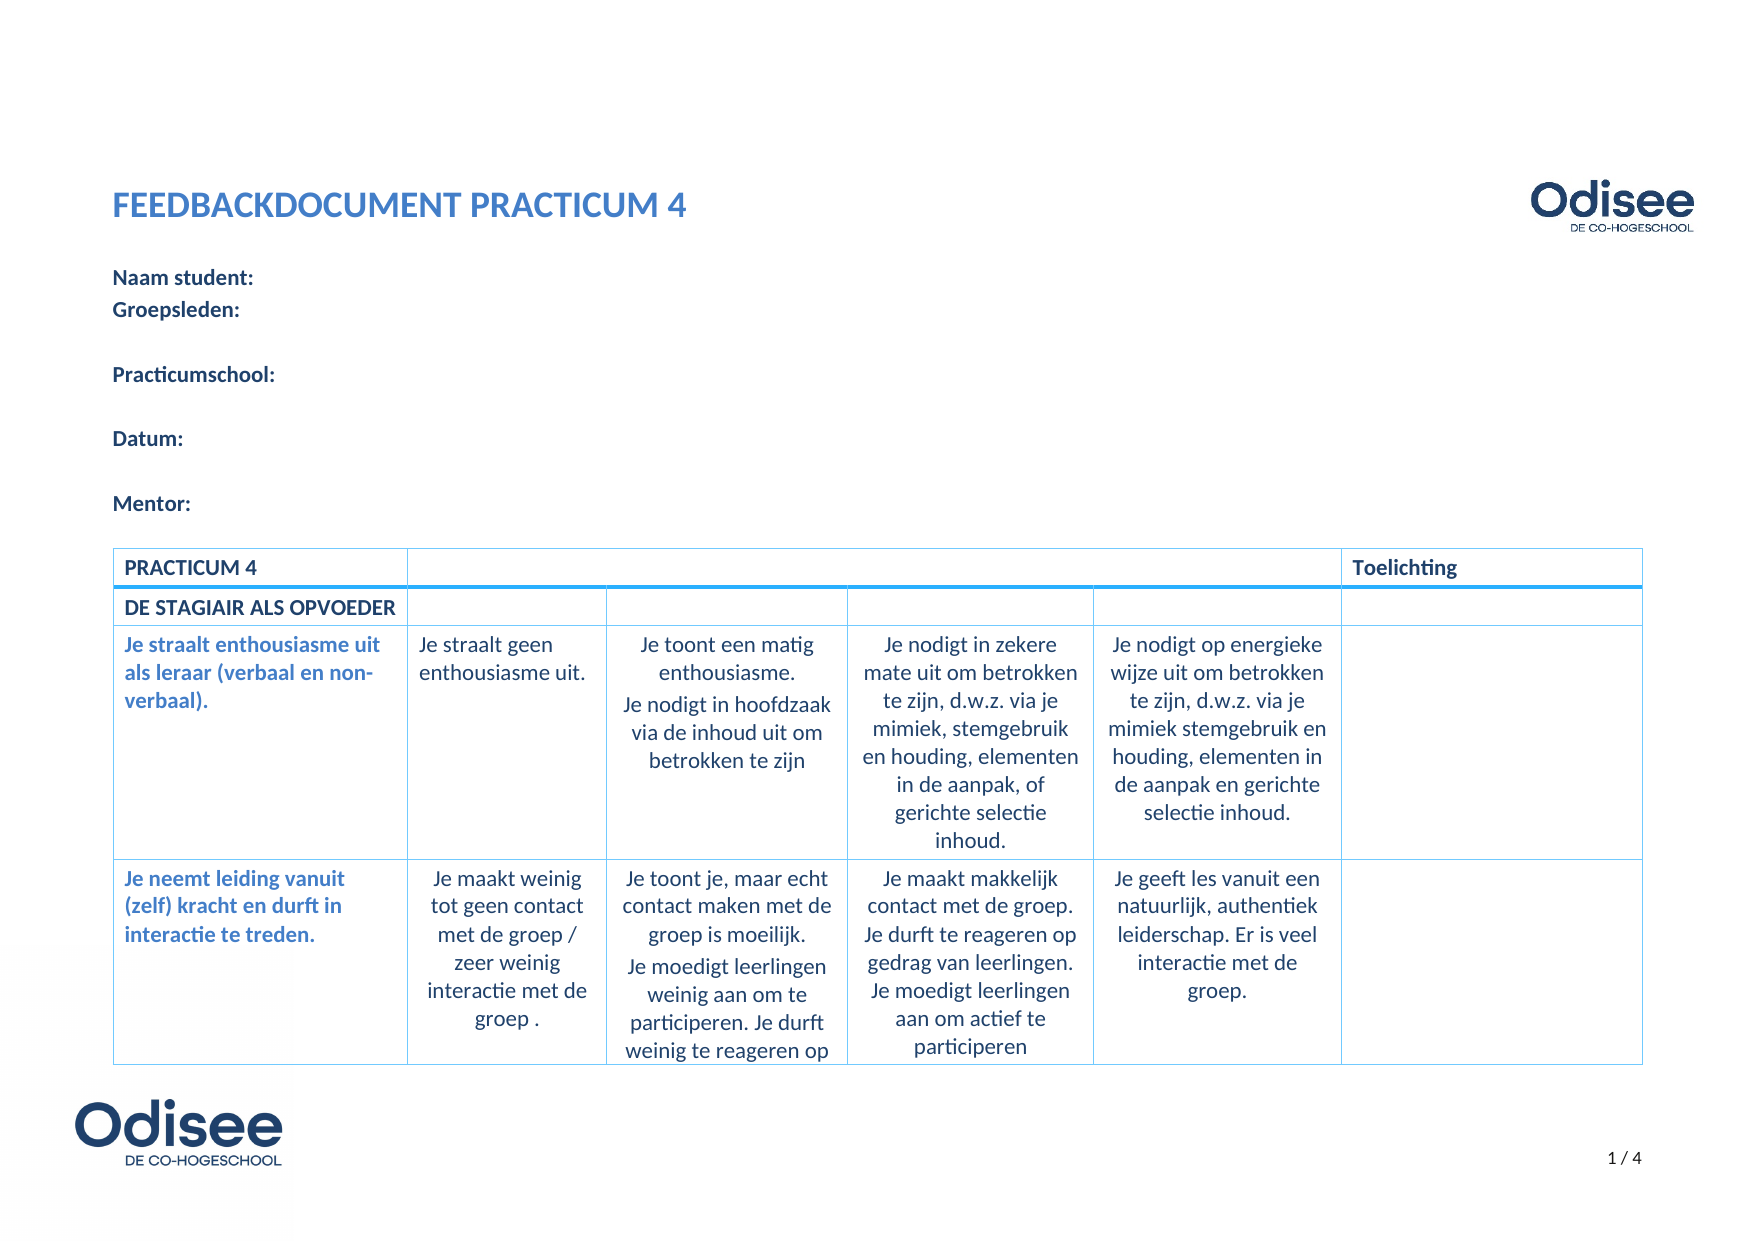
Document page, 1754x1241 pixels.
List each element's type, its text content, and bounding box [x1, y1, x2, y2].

table_cell [1342, 860, 1642, 1064]
text Naam student: [112, 263, 1641, 291]
table_cell [1342, 589, 1642, 625]
text Datum: [112, 424, 1641, 452]
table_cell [408, 860, 606, 1064]
table_cell Je straalt enthousiasme uit als leraar (verbaal en non-verbaal). [114, 626, 407, 858]
table_cell Je nodigt in zekere mate uit om betrokken te zijn, d.w.z. via je mimiek, stemgebruik en houding, elementen in de aanpak, of gerichte selectie inhoud. [848, 626, 1093, 858]
table_cell [607, 589, 847, 625]
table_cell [114, 860, 407, 1064]
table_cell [607, 860, 847, 1064]
text Mentor: [112, 489, 1641, 517]
table_cell [408, 589, 606, 625]
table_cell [1094, 860, 1341, 1064]
table_cell [848, 589, 1093, 625]
text FEEDBACKDOCUMENT PRACTICUM 4 [112, 181, 1516, 227]
table_cell [1342, 626, 1642, 858]
table_header PRACTICUM 4 [114, 549, 407, 585]
table_cell Je toont een matig enthousiasme. Je nodigt in hoofdzaak via de inhoud uit om betrokken te zijn [607, 626, 847, 858]
table_header Toelichting [1342, 549, 1642, 585]
picture [0, 945, 294, 1241]
text Practicumschool: [112, 360, 1641, 388]
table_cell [848, 860, 1093, 1064]
table_cell [1094, 589, 1341, 625]
table_cell Je nodigt op energieke wijze uit om betrokken te zijn, d.w.z. via je mimiek stemgebruik en houding, elementen in de aanpak en gerichte selectie inhoud. [1094, 626, 1341, 858]
table_cell DE STAGIAIR ALS OPVOEDER [114, 589, 407, 625]
table_cell Je straalt geen enthousiasme uit. [408, 626, 606, 858]
table_header [408, 549, 1341, 585]
picture [1516, 167, 1709, 247]
text Groepsleden: [112, 296, 1641, 324]
